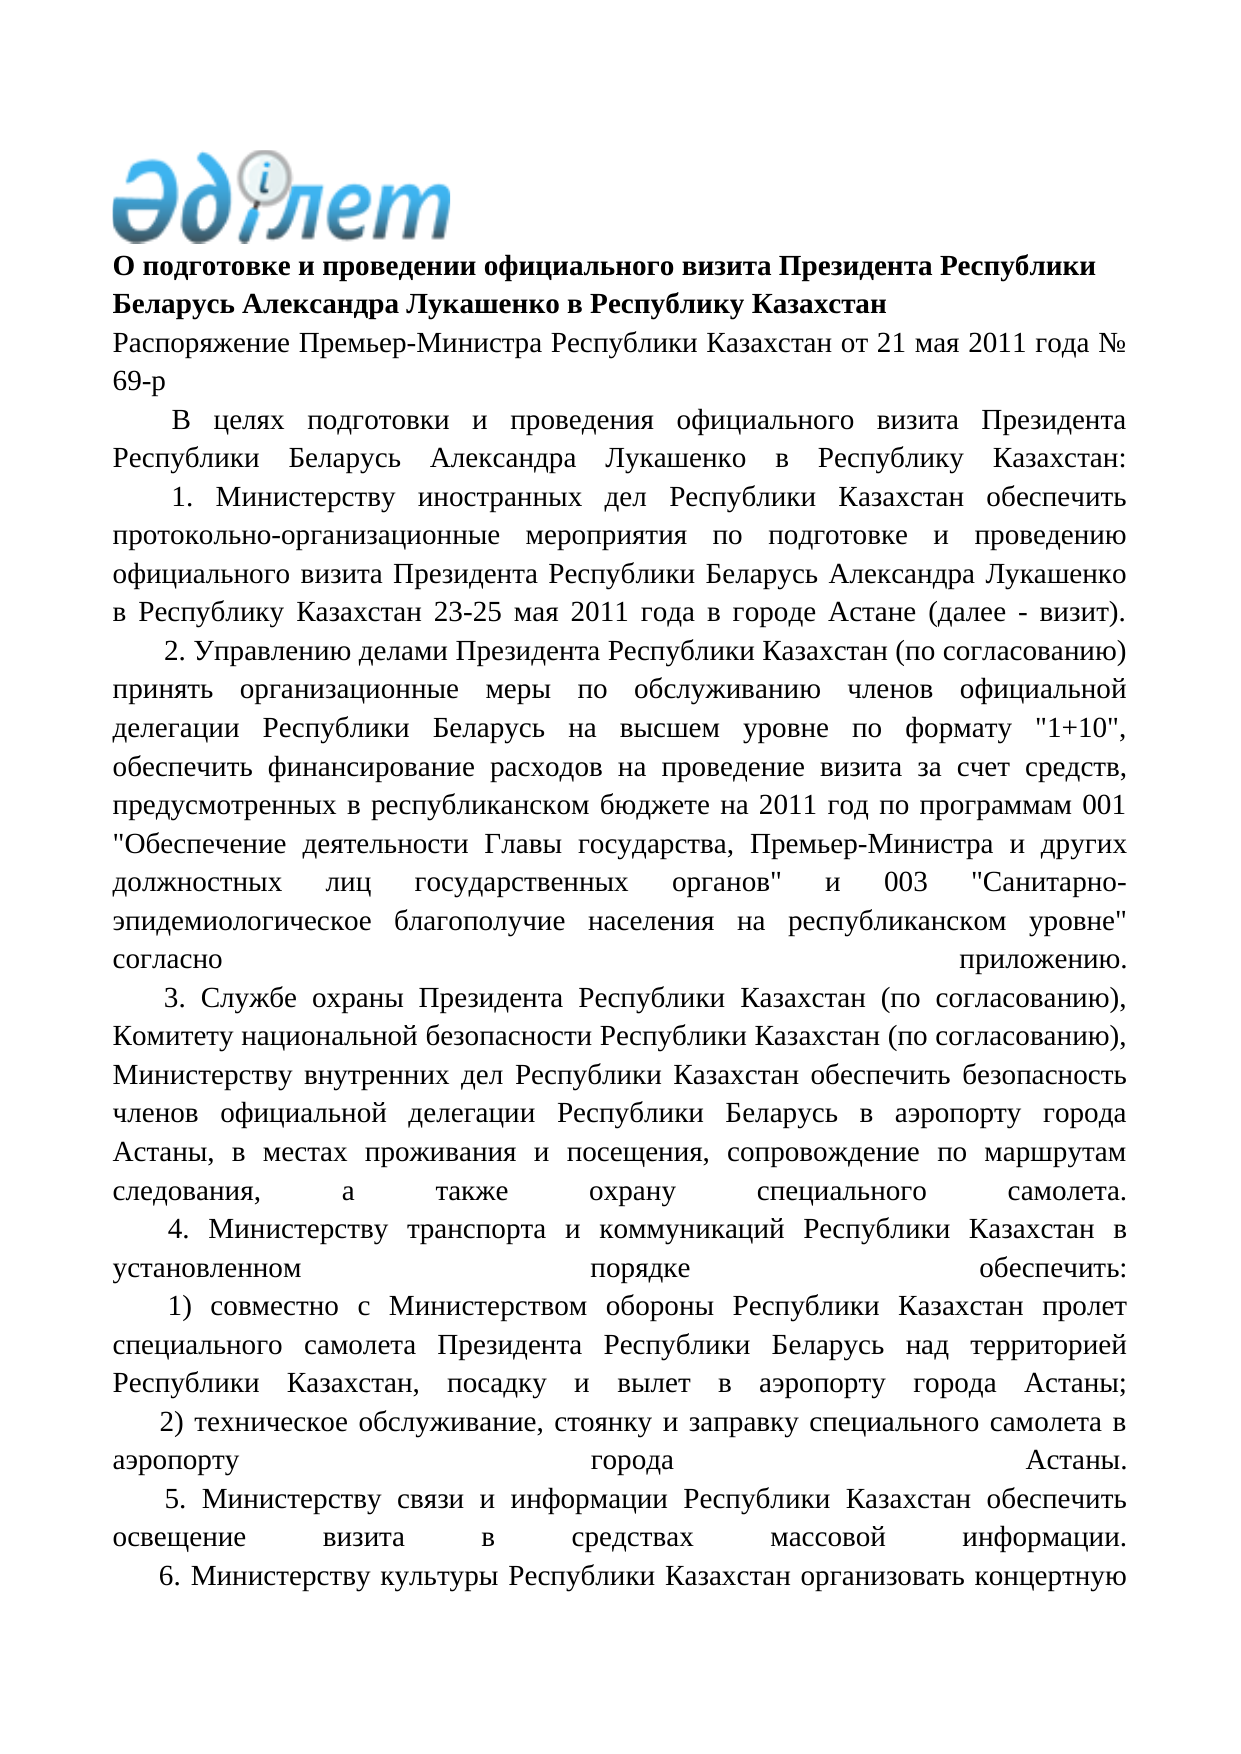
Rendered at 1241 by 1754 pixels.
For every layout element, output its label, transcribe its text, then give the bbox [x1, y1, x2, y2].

text О подготовке и проведении официального визита Президента Республики Беларусь Александра Лукашенко в Республику Казахстан [112, 248, 1128, 320]
text Распоряжение Премьер-Министра Республики Казахстан от 21 мая 2011 года № 69-р [112, 325, 1128, 397]
picture [112, 150, 451, 244]
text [112, 402, 1128, 1592]
